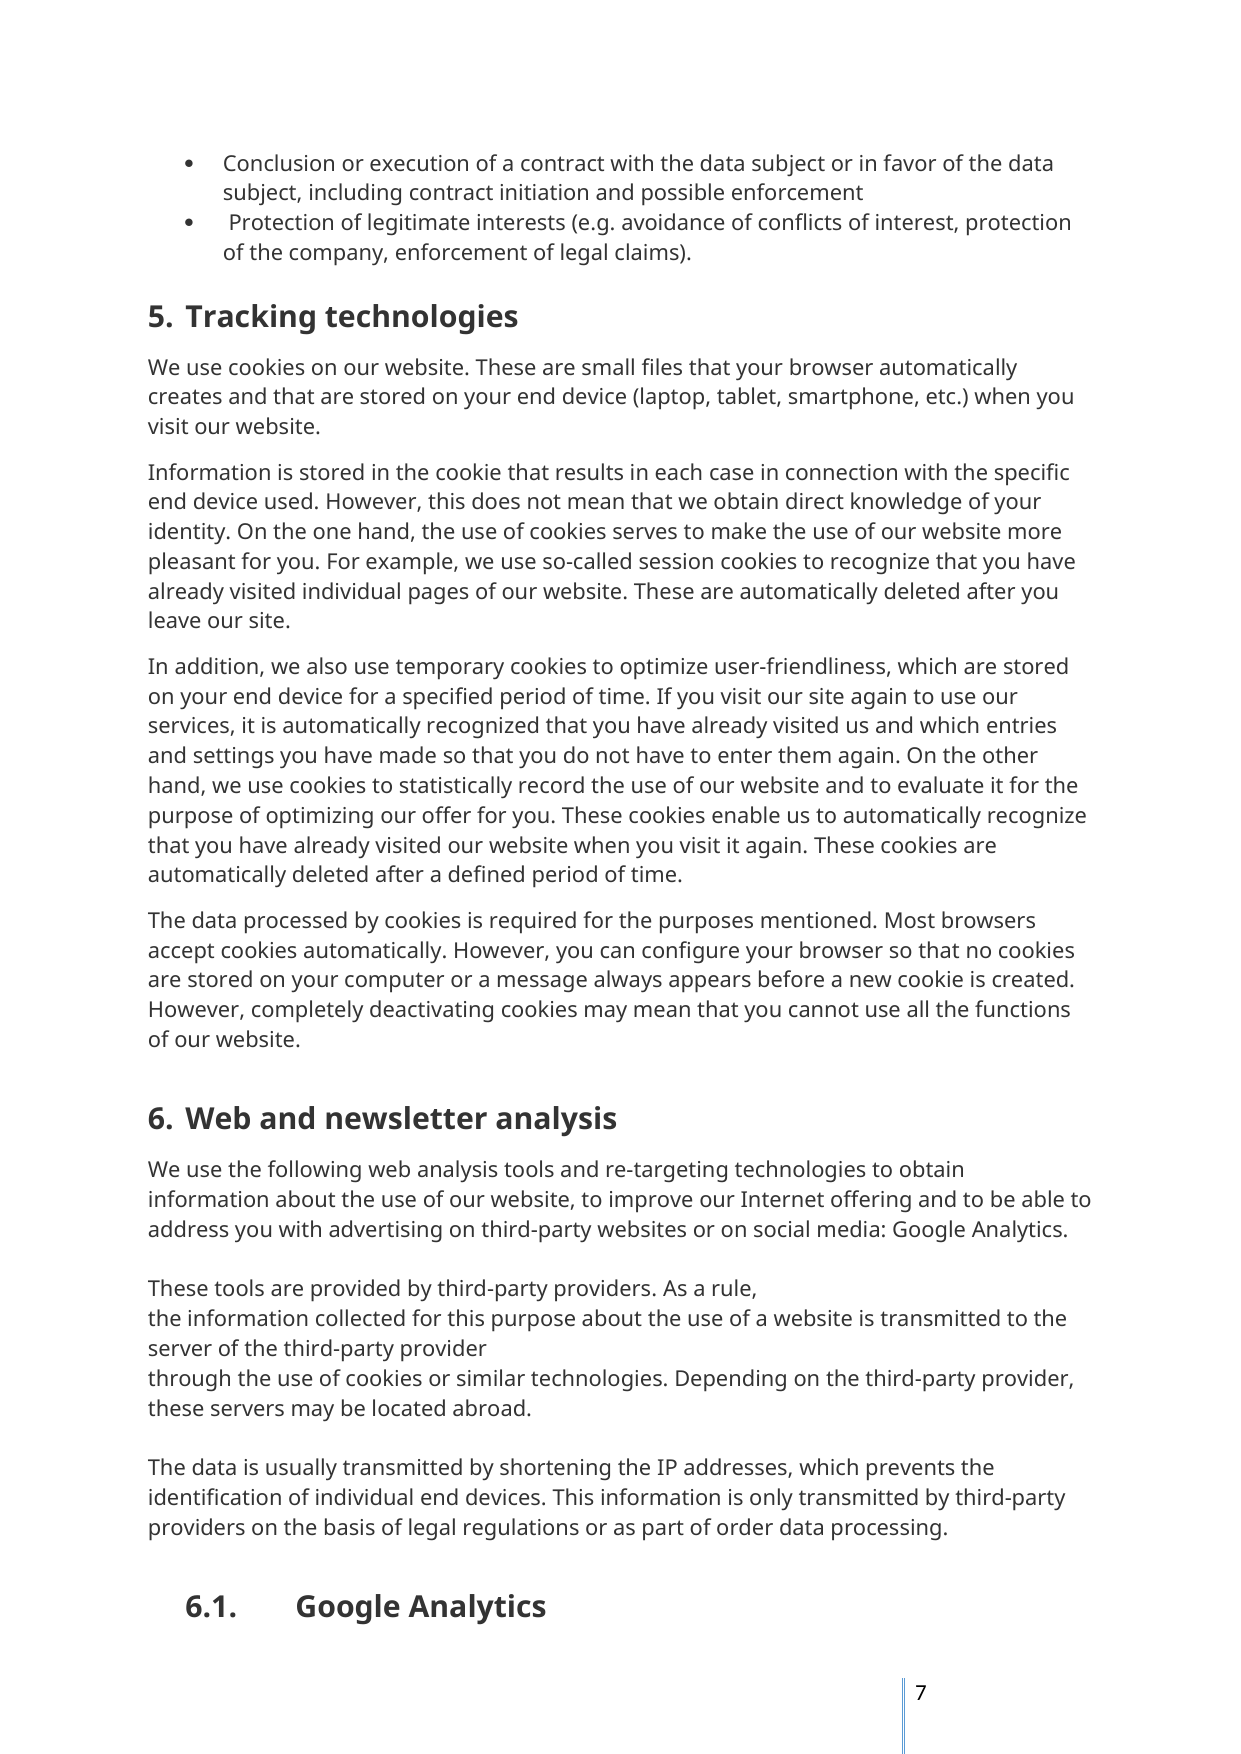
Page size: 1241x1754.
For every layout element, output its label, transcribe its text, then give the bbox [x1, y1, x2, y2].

list Conclusion or execution of a contract with the data subject or in favor of the data subject, including contract initiation and possible enforcement [185, 148, 1093, 207]
text We use cookies on our website. These are small files that your browser automatically creates and that are stored on your end device (laptop, tablet, smartphone, etc.) when you visit our website. [148, 352, 1093, 441]
list Web and newsletter analysis [148, 1097, 1093, 1139]
text Information is stored in the cookie that results in each case in connection with the specific end device used. However, this does not mean that we obtain direct knowledge of your identity. On the one hand, the use of cookies serves to make the use of our website more pleasant for you. For example, we use so-called session cookies to recognize that you have already visited individual pages of our website. These are automatically deleted after you leave our site. [148, 457, 1093, 635]
list Protection of legitimate interests (e.g. avoidance of conflicts of interest, protection of the company, enforcement of legal claims). [185, 207, 1093, 295]
list Google Analytics [185, 1585, 1093, 1626]
text The data processed by cookies is required for the purposes mentioned. Most browsers accept cookies automatically. However, you can configure your browser so that no cookies are stored on your computer or a message always appears before a new cookie is created. However, completely deactivating cookies may mean that you cannot use all the functions of our website. [148, 905, 1093, 1082]
list Tracking technologies [148, 295, 1093, 336]
text In addition, we also use temporary cookies to optimize user-friendliness, which are stored on your end device for a specified period of time. If you visit our site again to use our services, it is automatically recognized that you have already visited us and which entries and settings you have made so that you do not have to enter them again. On the other hand, we use cookies to statistically record the use of our website and to evaluate it for the purpose of optimizing our offer for you. These cookies enable us to automatically recognize that you have already visited our website when you visit it again. These cookies are automatically deleted after a defined period of time. [148, 651, 1093, 889]
text We use the following web analysis tools and re-targeting technologies to obtain information about the use of our website, to improve our Internet offering and to be able to address you with advertising on third-party websites or on social media: Google Analytics. These tools are provided by third-party providers. As a rule, the information collected for this purpose about the use of a website is transmitted to the server of the third-party provider through the use of cookies or similar technologies. Depending on the third-party provider, these servers may be located abroad. The data is usually transmitted by shortening the IP addresses, which prevents the identification of individual end devices. This information is only transmitted by third-party providers on the basis of legal regulations or as part of order data processing. [148, 1154, 1093, 1569]
